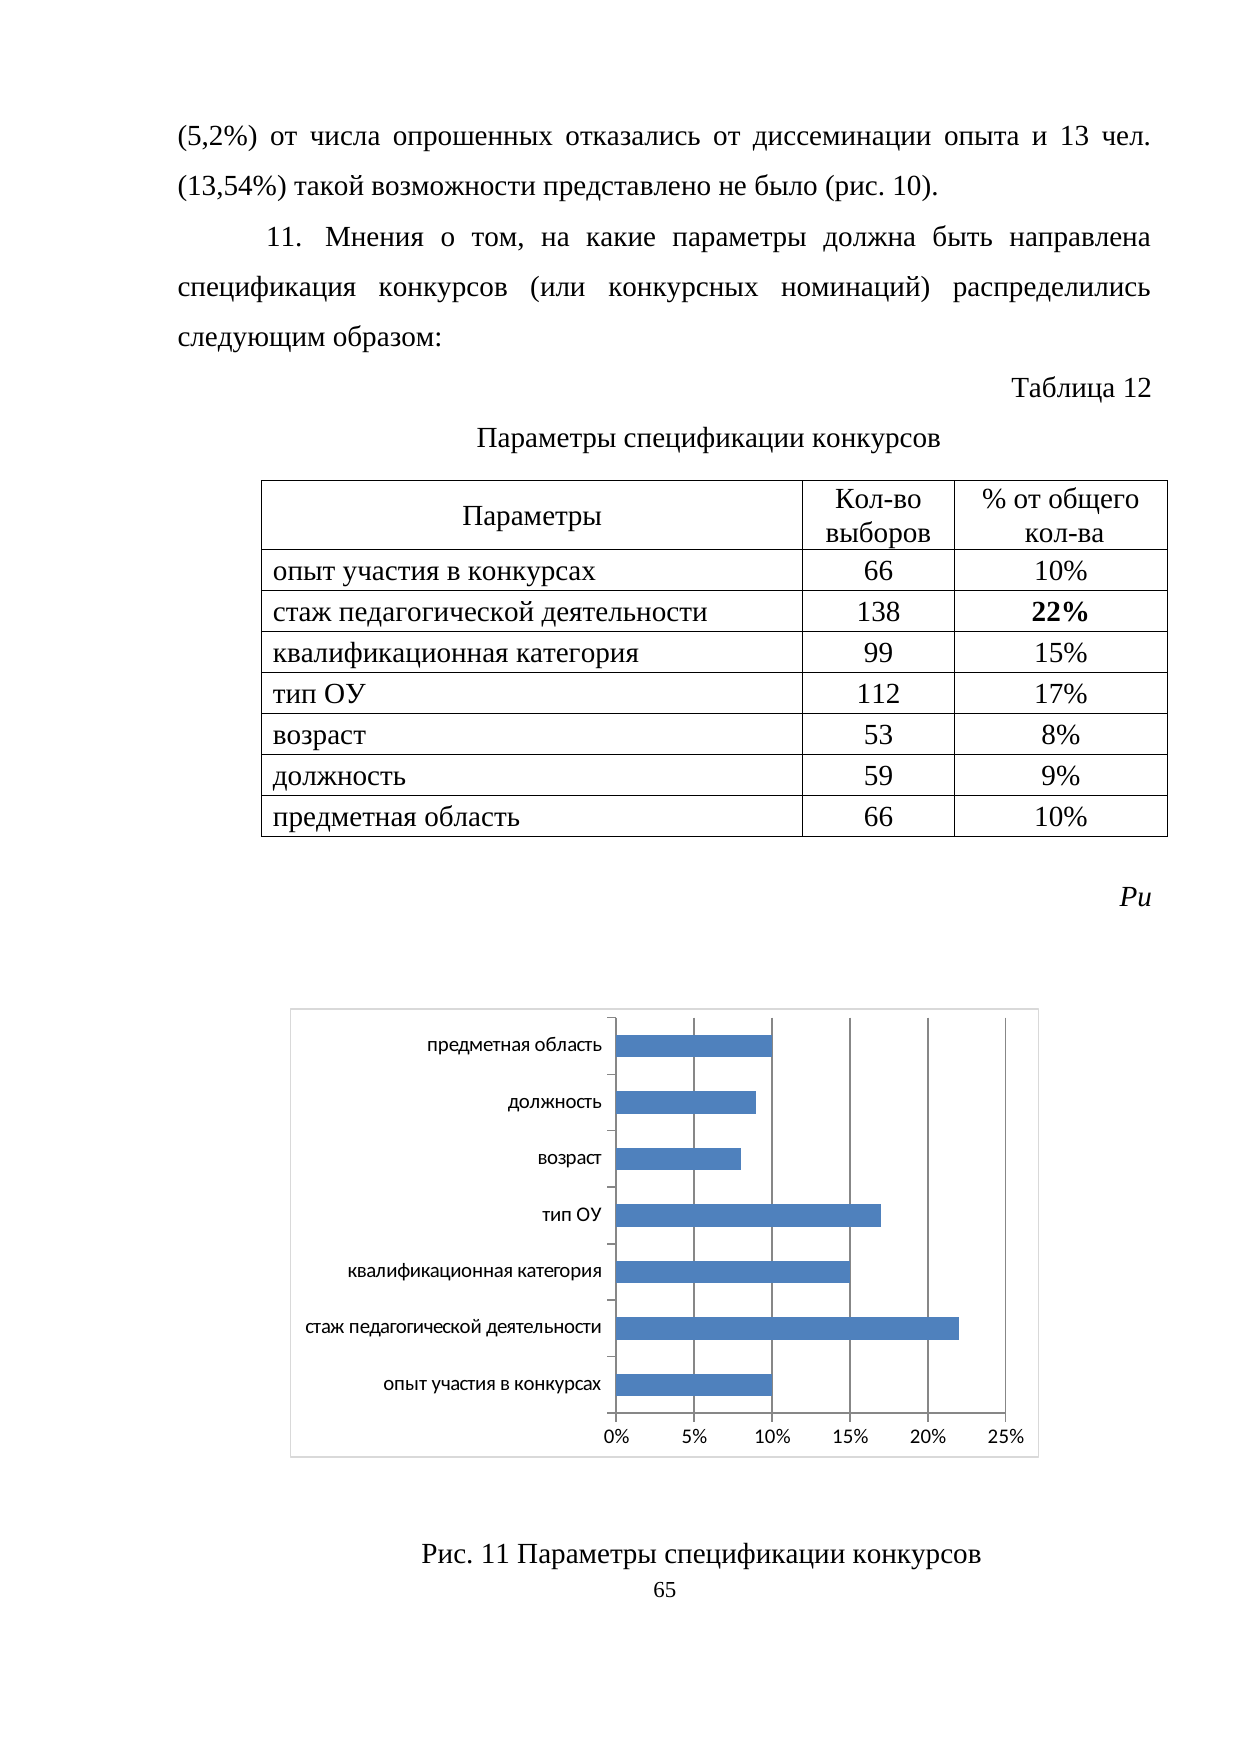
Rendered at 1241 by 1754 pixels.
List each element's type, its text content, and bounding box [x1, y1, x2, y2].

table_cell 10% [955, 796, 1167, 836]
table_cell квалификационная категория [262, 632, 802, 672]
table_header Кол-во выборов [803, 481, 954, 548]
table_cell 138 [803, 591, 954, 631]
table_cell 59 [803, 755, 954, 795]
list Ри [303, 837, 1152, 912]
table_cell 99 [803, 632, 954, 672]
table_cell 9% [955, 755, 1167, 795]
table_cell 22% [955, 591, 1167, 631]
table_cell предметная область [262, 796, 802, 836]
table_cell тип ОУ [262, 673, 802, 713]
table_cell 15% [955, 632, 1167, 672]
table_cell 10% [955, 550, 1167, 589]
table_cell опыт участия в конкурсах [262, 550, 802, 589]
table_header % от общего кол-ва [955, 481, 1167, 548]
table_cell 53 [803, 714, 954, 754]
list Мнения о том, на какие параметры должна быть направлена спецификация конкурсов (или конкурсных номинаций) распределились следующим образом: [177, 219, 1152, 353]
table_cell 66 [803, 796, 954, 836]
table_cell 17% [955, 673, 1167, 713]
text Таблица 12 [288, 370, 1152, 403]
table_header Параметры [262, 481, 802, 548]
table_cell 66 [803, 550, 954, 589]
table_cell стаж педагогической деятельности [262, 591, 802, 631]
table_cell должность [262, 755, 802, 795]
table_cell 8% [955, 714, 1167, 754]
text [177, 118, 1152, 202]
table_cell 112 [803, 673, 954, 713]
text Рис. 11 Параметры спецификации конкурсов [177, 1536, 1152, 1569]
table_cell возраст [262, 714, 802, 754]
list Параметры спецификации конкурсов [266, 420, 1152, 453]
